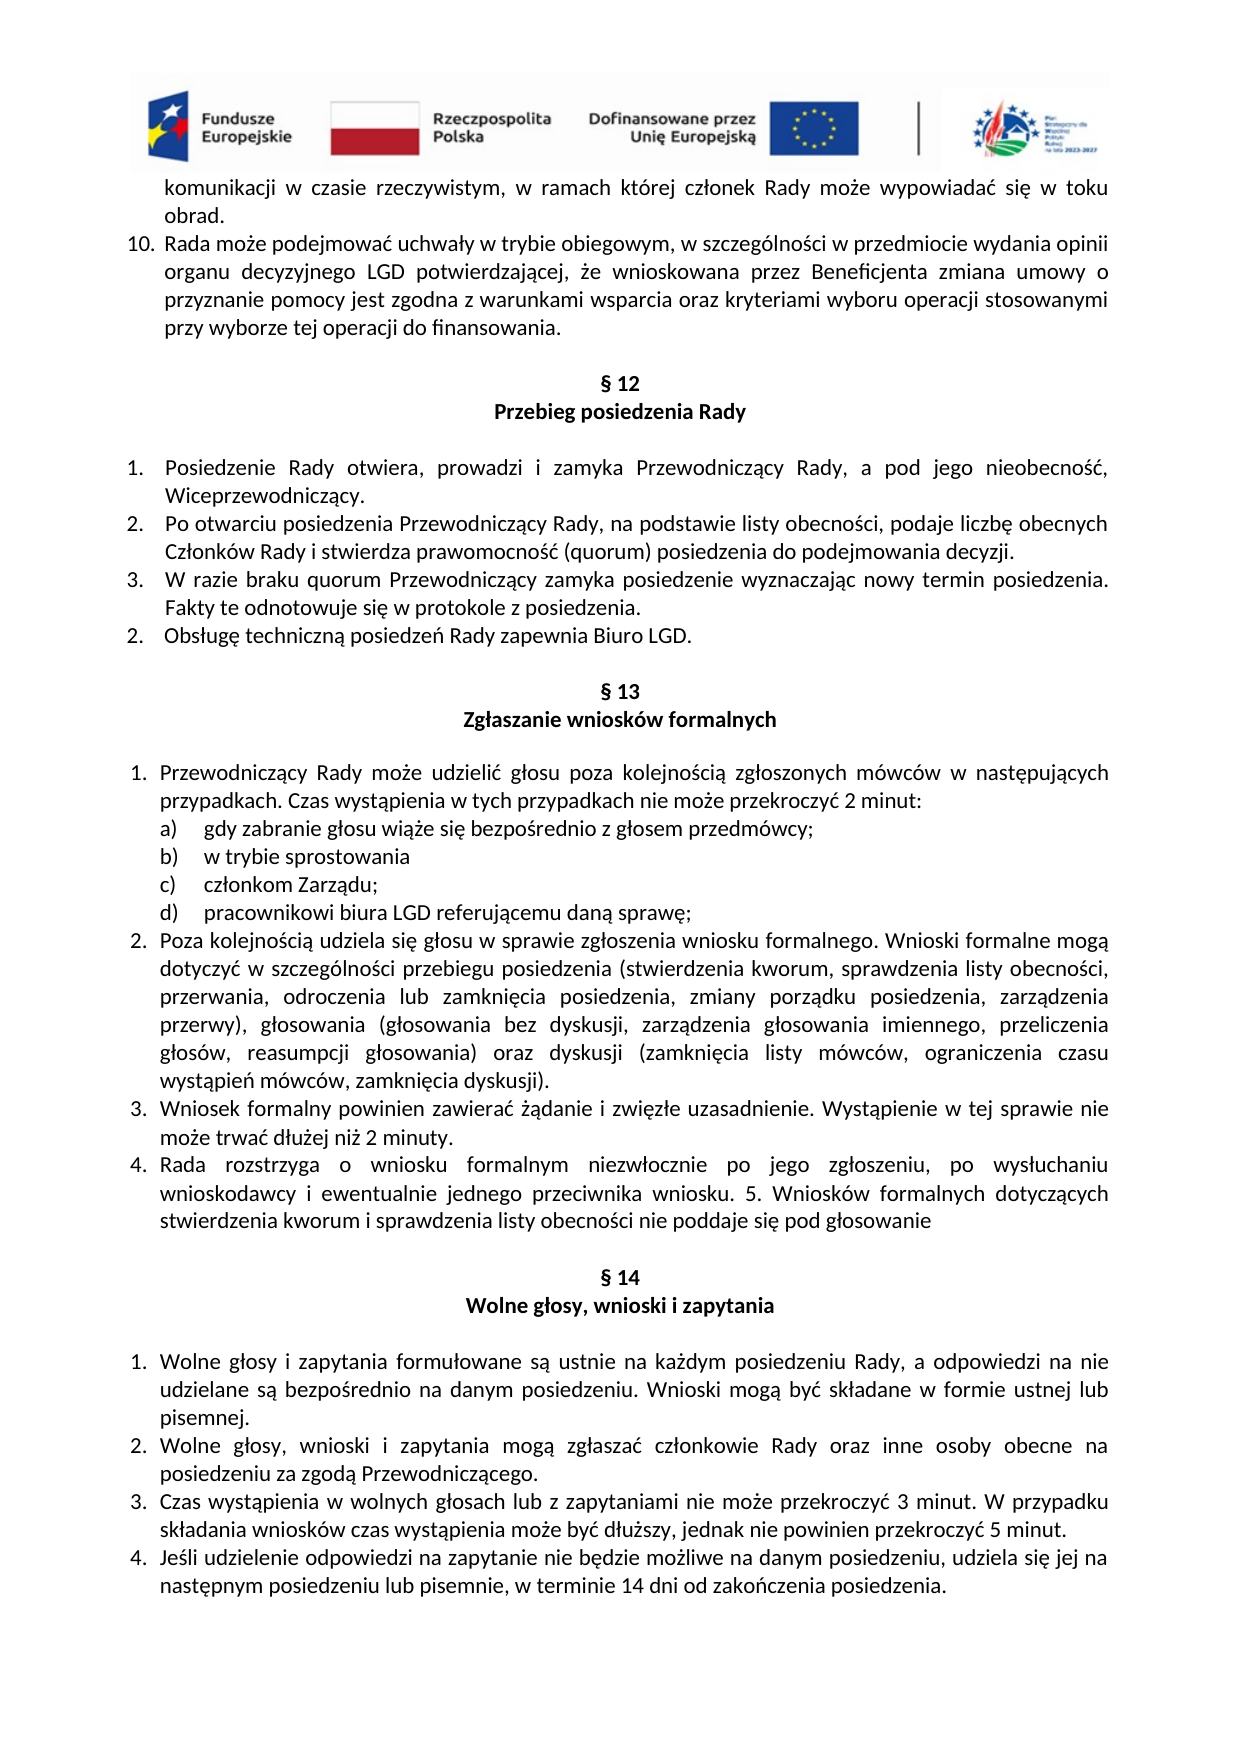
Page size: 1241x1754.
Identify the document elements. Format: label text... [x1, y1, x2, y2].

text Przebieg posiedzenia Rady [130, 397, 1110, 425]
list Rada rozstrzyga o wniosku formalnym niezwłocznie po jego zgłoszeniu, po wysłuchaniu wnioskodawcy i ewentualnie jednego przeciwnika wniosku. 5. Wniosków formalnych dotyczących stwierdzenia kworum i sprawdzenia listy obecności nie poddaje się pod głosowanie [130, 1151, 1110, 1235]
text Zgłaszanie wniosków formalnych [130, 705, 1110, 733]
list W razie braku quorum Przewodniczący zamyka posiedzenie wyznaczając nowy termin posiedzenia. Fakty te odnotowuje się w protokole z posiedzenia. [126, 565, 1110, 621]
text § 13 [130, 677, 1110, 705]
text § 12 [130, 369, 1110, 397]
list w trybie sprostowania [159, 842, 1110, 870]
list Czas wystąpienia w wolnych głosach lub z zapytaniami nie może przekroczyć 3 minut. W przypadku składania wniosków czas wystąpienia może być dłuższy, jednak nie powinien przekroczyć 5 minut. [130, 1487, 1110, 1543]
text § 14 [130, 1263, 1110, 1291]
list gdy zabranie głosu wiąże się bezpośrednio z głosem przedmówcy; [159, 814, 1110, 842]
picture [129, 73, 1111, 173]
list Po otwarciu posiedzenia Przewodniczący Rady, na podstawie listy obecności, podaje liczbę obecnych Członków Rady i stwierdza prawomocność (quorum) posiedzenia do podejmowania decyzji. [126, 509, 1110, 565]
list Wniosek formalny powinien zawierać żądanie i zwięzłe uzasadnienie. Wystąpienie w tej sprawie nie może trwać dłużej niż 2 minuty. [130, 1094, 1110, 1151]
text 2. Obsługę techniczną posiedzeń Rady zapewnia Biuro LGD. [126, 621, 1110, 649]
list Rada może podejmować uchwały w trybie obiegowym, w szczególności w przedmiocie wydania opinii organu decyzyjnego LGD potwierdzającej, że wnioskowana przez Beneficjenta zmiana umowy o przyznanie pomocy jest zgodna z warunkami wsparcia oraz kryteriami wyboru operacji stosowanymi przy wyborze tej operacji do finansowania. [127, 229, 1110, 341]
list Wolne głosy, wnioski i zapytania mogą zgłaszać członkowie Rady oraz inne osoby obecne na posiedzeniu za zgodą Przewodniczącego. [130, 1431, 1110, 1487]
list Posiedzenie Rady otwiera, prowadzi i zamyka Przewodniczący Rady, a pod jego nieobecność, Wiceprzewodniczący. [126, 453, 1110, 509]
list Jeśli udzielenie odpowiedzi na zapytanie nie będzie możliwe na danym posiedzeniu, udziela się jej na następnym posiedzeniu lub pisemnie, w terminie 14 dni od zakończenia posiedzenia. [130, 1543, 1110, 1599]
list pracownikowi biura LGD referującemu daną sprawę; [159, 898, 1110, 926]
list członkom Zarządu; [159, 870, 1110, 898]
list Wolne głosy i zapytania formułowane są ustnie na każdym posiedzeniu Rady, a odpowiedzi na nie udzielane są bezpośrednio na danym posiedzeniu. Wnioski mogą być składane w formie ustnej lub pisemnej. [130, 1347, 1110, 1431]
list Przewodniczący Rady może udzielić głosu poza kolejnością zgłoszonych mówców w następujących przypadkach. Czas wystąpienia w tych przypadkach nie może przekroczyć 2 minut: [130, 758, 1110, 814]
list Poza kolejnością udziela się głosu w sprawie zgłoszenia wniosku formalnego. Wnioski formalne mogą dotyczyć w szczególności przebiegu posiedzenia (stwierdzenia kworum, sprawdzenia listy obecności, przerwania, odroczenia lub zamknięcia posiedzenia, zmiany porządku posiedzenia, zarządzenia przerwy), głosowania (głosowania bez dyskusji, zarządzenia głosowania imiennego, przeliczenia głosów, reasumpcji głosowania) oraz dyskusji (zamknięcia listy mówców, ograniczenia czasu wystąpień mówców, zamknięcia dyskusji). [130, 926, 1110, 1094]
text Wolne głosy, wnioski i zapytania [130, 1291, 1110, 1319]
